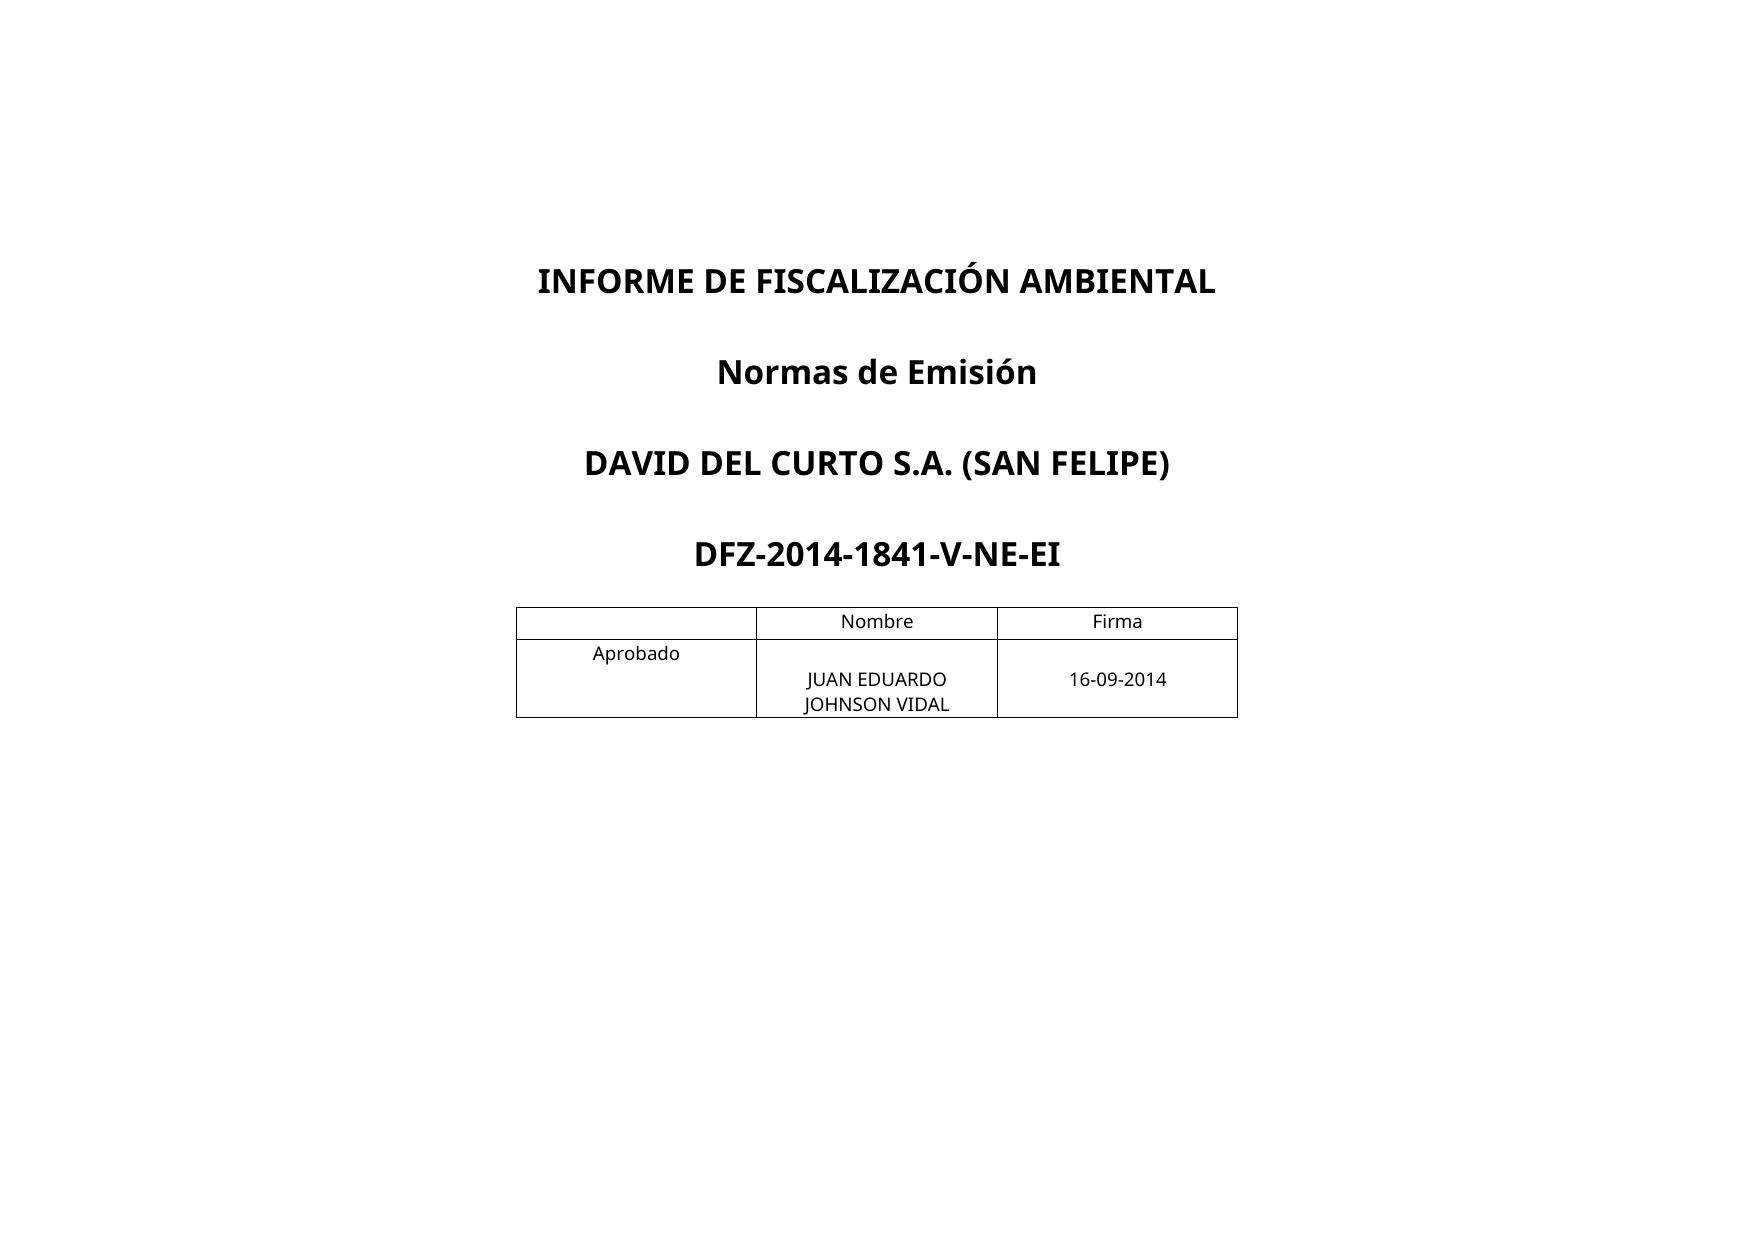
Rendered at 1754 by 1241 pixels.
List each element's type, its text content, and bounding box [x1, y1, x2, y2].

table_cell JUAN EDUARDO JOHNSON VIDAL [757, 640, 997, 717]
table_cell Aprobado [517, 640, 756, 717]
text DFZ-2014-1841-V-NE-EI [150, 485, 1604, 576]
table_cell 16-09-2014 [998, 640, 1237, 717]
text INFORME DE FISCALIZACIÓN AMBIENTAL [150, 212, 1604, 303]
table_header Firma [998, 608, 1237, 639]
text Normas de Emisión [150, 303, 1604, 394]
table_header [517, 608, 756, 639]
table_header Nombre [757, 608, 997, 639]
text DAVID DEL CURTO S.A. (SAN FELIPE) [150, 394, 1604, 485]
